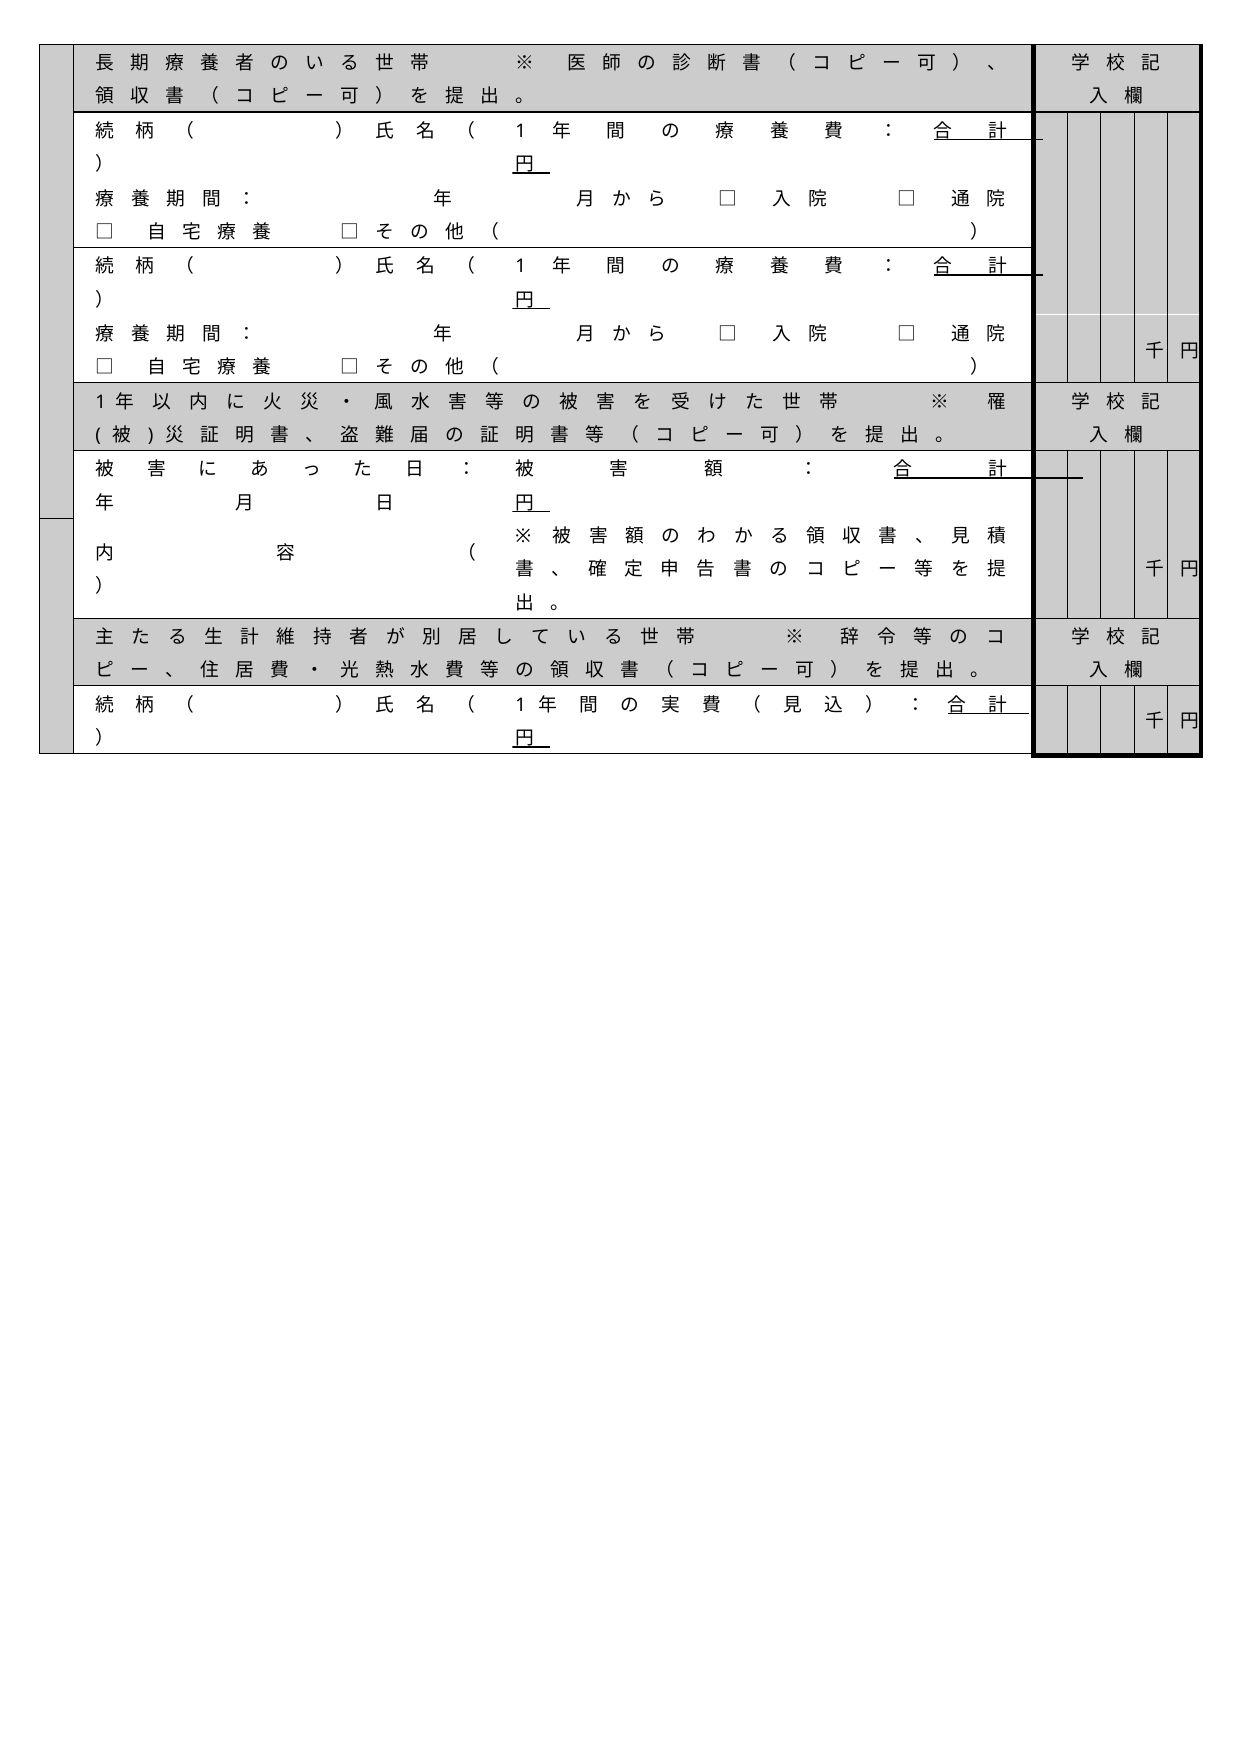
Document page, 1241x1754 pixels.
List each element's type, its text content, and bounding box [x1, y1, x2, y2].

table_cell ※ 被害額のわかる領収書、見積書、確定申告書のコピー等を提出。 [502, 518, 1031, 618]
table_cell [1135, 113, 1167, 314]
table_cell 1年間の療養費：合計 円 [502, 248, 1031, 314]
table_cell 1年間の療養費：合計 円 [502, 113, 1031, 179]
table_cell 内容（ ） [74, 518, 502, 618]
table_cell [1068, 315, 1100, 382]
table_cell 被害額：合計 円 [502, 451, 1031, 518]
table_cell [40, 685, 73, 753]
table_cell [1036, 518, 1067, 618]
table_cell 円 [1168, 315, 1199, 382]
table_cell [1101, 113, 1134, 314]
table_cell [1101, 315, 1134, 382]
table_cell 続柄（ ）氏名（ ） [74, 113, 502, 179]
table_cell 続柄（ ）氏名（ ） [74, 248, 502, 314]
table_cell 主たる生計維持者が別居している世帯 ※ 辞令等のコピー、住居費・光熱水費等の領収書（コピー可）を提出。 [74, 619, 1031, 685]
table_cell [1135, 451, 1167, 518]
table_cell [1036, 113, 1067, 314]
table_cell 1年以内に火災・風水害等の被害を受けた世帯 ※ 罹(被)災証明書、盗難届の証明書等（コピー可）を提出。 [74, 383, 1031, 450]
table_cell 1年間の実費（見込）：合計 円 [502, 686, 1031, 753]
table_cell [1101, 451, 1134, 518]
table_cell 千 [1135, 315, 1167, 382]
table_cell 療養期間： 年 月から □ 入院 □ 通院 □ 自宅療養 □その他（ ） [74, 179, 1031, 247]
table_cell [40, 618, 73, 685]
table_cell [1068, 686, 1100, 753]
table_cell 被害にあった日： 年 月 日 [74, 451, 502, 518]
table_cell [1168, 451, 1199, 518]
table_cell 長期療養者のいる世帯 ※ 医師の診断書（コピー可）、領収書（コピー可）を提出。 [74, 45, 1031, 111]
table_cell [1036, 479, 1067, 518]
table_cell 療養期間： 年 月から □ 入院 □ 通院 □ 自宅療養 □その他（ ） [74, 315, 1031, 382]
table_cell 学校記入欄 [1036, 383, 1199, 450]
table_cell [1101, 686, 1134, 753]
table_cell [1036, 315, 1067, 382]
table_cell 続柄（ ）氏名（ ） [74, 686, 502, 753]
table_cell [1036, 451, 1067, 477]
table_cell [1168, 113, 1199, 314]
table_cell 学校記入欄 [1036, 45, 1199, 111]
table_cell [1068, 518, 1100, 618]
table_cell [1101, 518, 1134, 618]
table_cell [1036, 686, 1067, 753]
table_cell 学校記入欄 [1036, 619, 1199, 685]
table_cell [1068, 451, 1100, 518]
table_cell [40, 519, 73, 618]
table_cell [1068, 113, 1100, 314]
table_cell 千 [1135, 518, 1167, 618]
table_cell 円 [1168, 518, 1199, 618]
table_cell 円 [1168, 686, 1199, 753]
table_cell 千 [1135, 686, 1167, 753]
